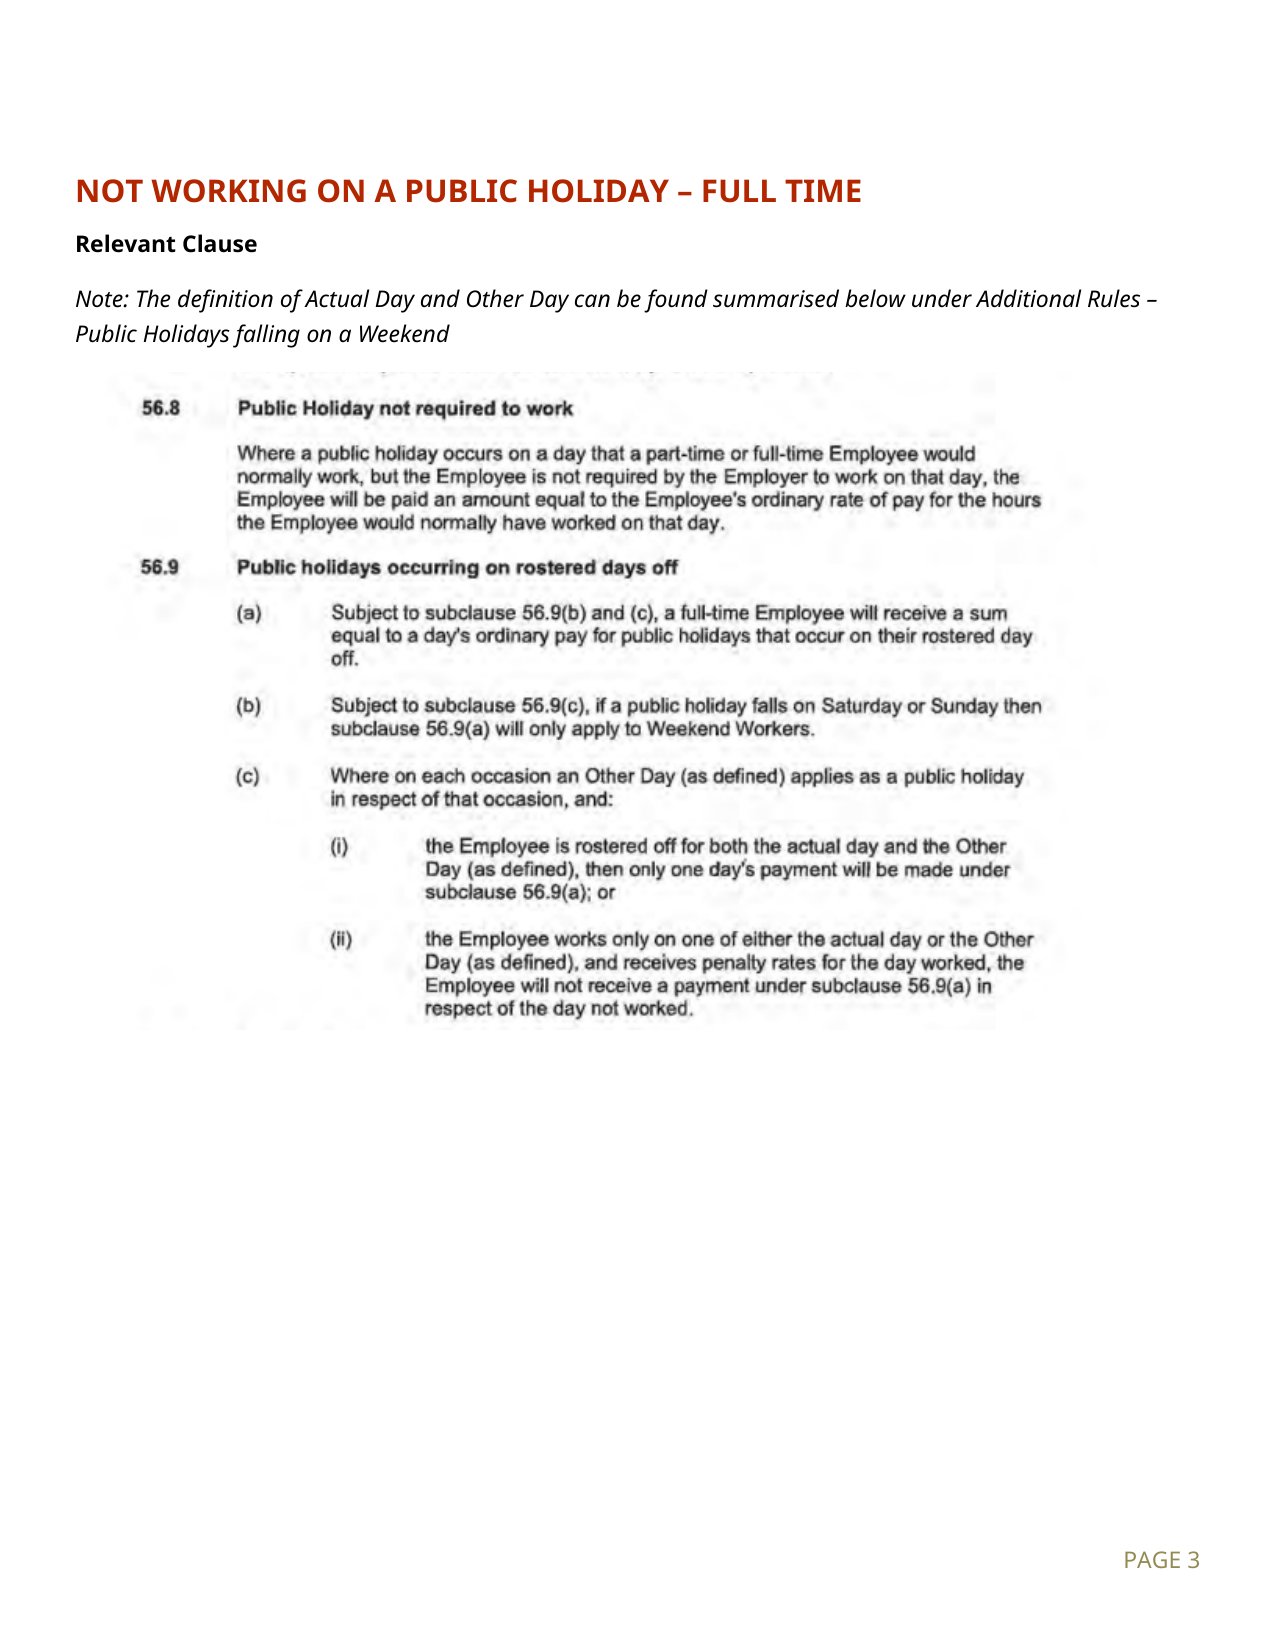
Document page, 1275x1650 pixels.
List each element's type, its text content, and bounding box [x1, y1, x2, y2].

text Note: The definition of Actual Day and Other Day can be found summarised below under Additional Rules – Public Holidays falling on a Weekend [75, 283, 1200, 349]
picture [75, 372, 1149, 1030]
text Relevant Clause [75, 228, 1200, 259]
subtitle not working on a public holiday – FULL TIME [75, 169, 1200, 211]
